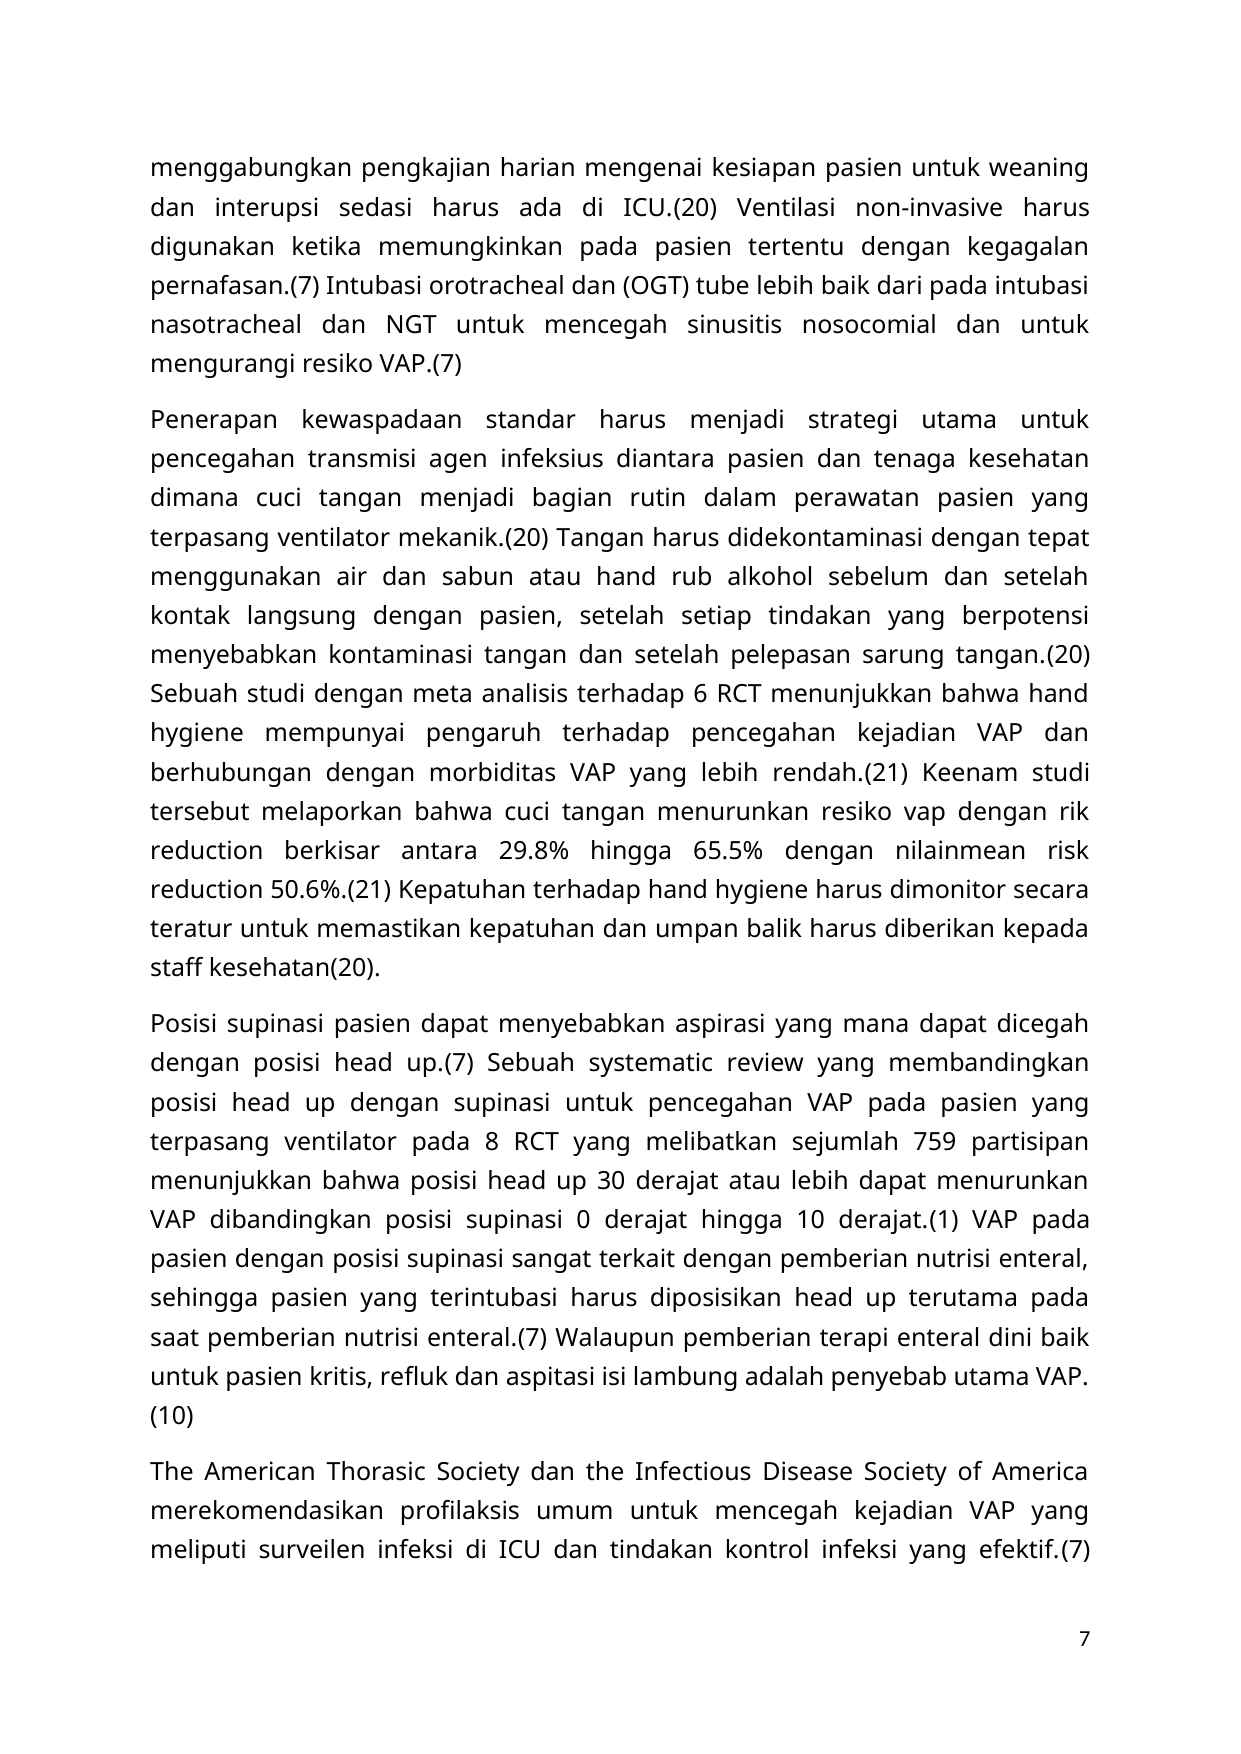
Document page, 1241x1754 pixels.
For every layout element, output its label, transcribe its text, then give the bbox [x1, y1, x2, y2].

text Penerapan kewaspadaan standar harus menjadi strategi utama untuk pencegahan transmisi agen infeksius diantara pasien dan tenaga kesehatan dimana cuci tangan menjadi bagian rutin dalam perawatan pasien yang terpasang ventilator mekanik.(20) Tangan harus didekontaminasi dengan tepat menggunakan air dan sabun atau hand rub alkohol sebelum dan setelah kontak langsung dengan pasien, setelah setiap tindakan yang berpotensi menyebabkan kontaminasi tangan dan setelah pelepasan sarung tangan.(20) Sebuah studi dengan meta analisis terhadap 6 RCT menunjukkan bahwa hand hygiene mempunyai pengaruh terhadap pencegahan kejadian VAP dan berhubungan dengan morbiditas VAP yang lebih rendah.(21) Keenam studi tersebut melaporkan bahwa cuci tangan menurunkan resiko vap dengan rik reduction berkisar antara 29.8% hingga 65.5% dengan nilainmean risk reduction 50.6%.(21) Kepatuhan terhadap hand hygiene harus dimonitor secara teratur untuk memastikan kepatuhan dan umpan balik harus diberikan kepada staff kesehatan(20). [150, 402, 1090, 984]
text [150, 1453, 1090, 1566]
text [150, 150, 1090, 380]
text Posisi supinasi pasien dapat menyebabkan aspirasi yang mana dapat dicegah dengan posisi head up.(7) Sebuah systematic review yang membandingkan posisi head up dengan supinasi untuk pencegahan VAP pada pasien yang terpasang ventilator pada 8 RCT yang melibatkan sejumlah 759 partisipan menunjukkan bahwa posisi head up 30 derajat atau lebih dapat menurunkan VAP dibandingkan posisi supinasi 0 derajat hingga 10 derajat.(1) VAP pada pasien dengan posisi supinasi sangat terkait dengan pemberian nutrisi enteral, sehingga pasien yang terintubasi harus diposisikan head up terutama pada saat pemberian nutrisi enteral.(7) Walaupun pemberian terapi enteral dini baik untuk pasien kritis, refluk dan aspitasi isi lambung adalah penyebab utama VAP. (10) [150, 1006, 1090, 1432]
